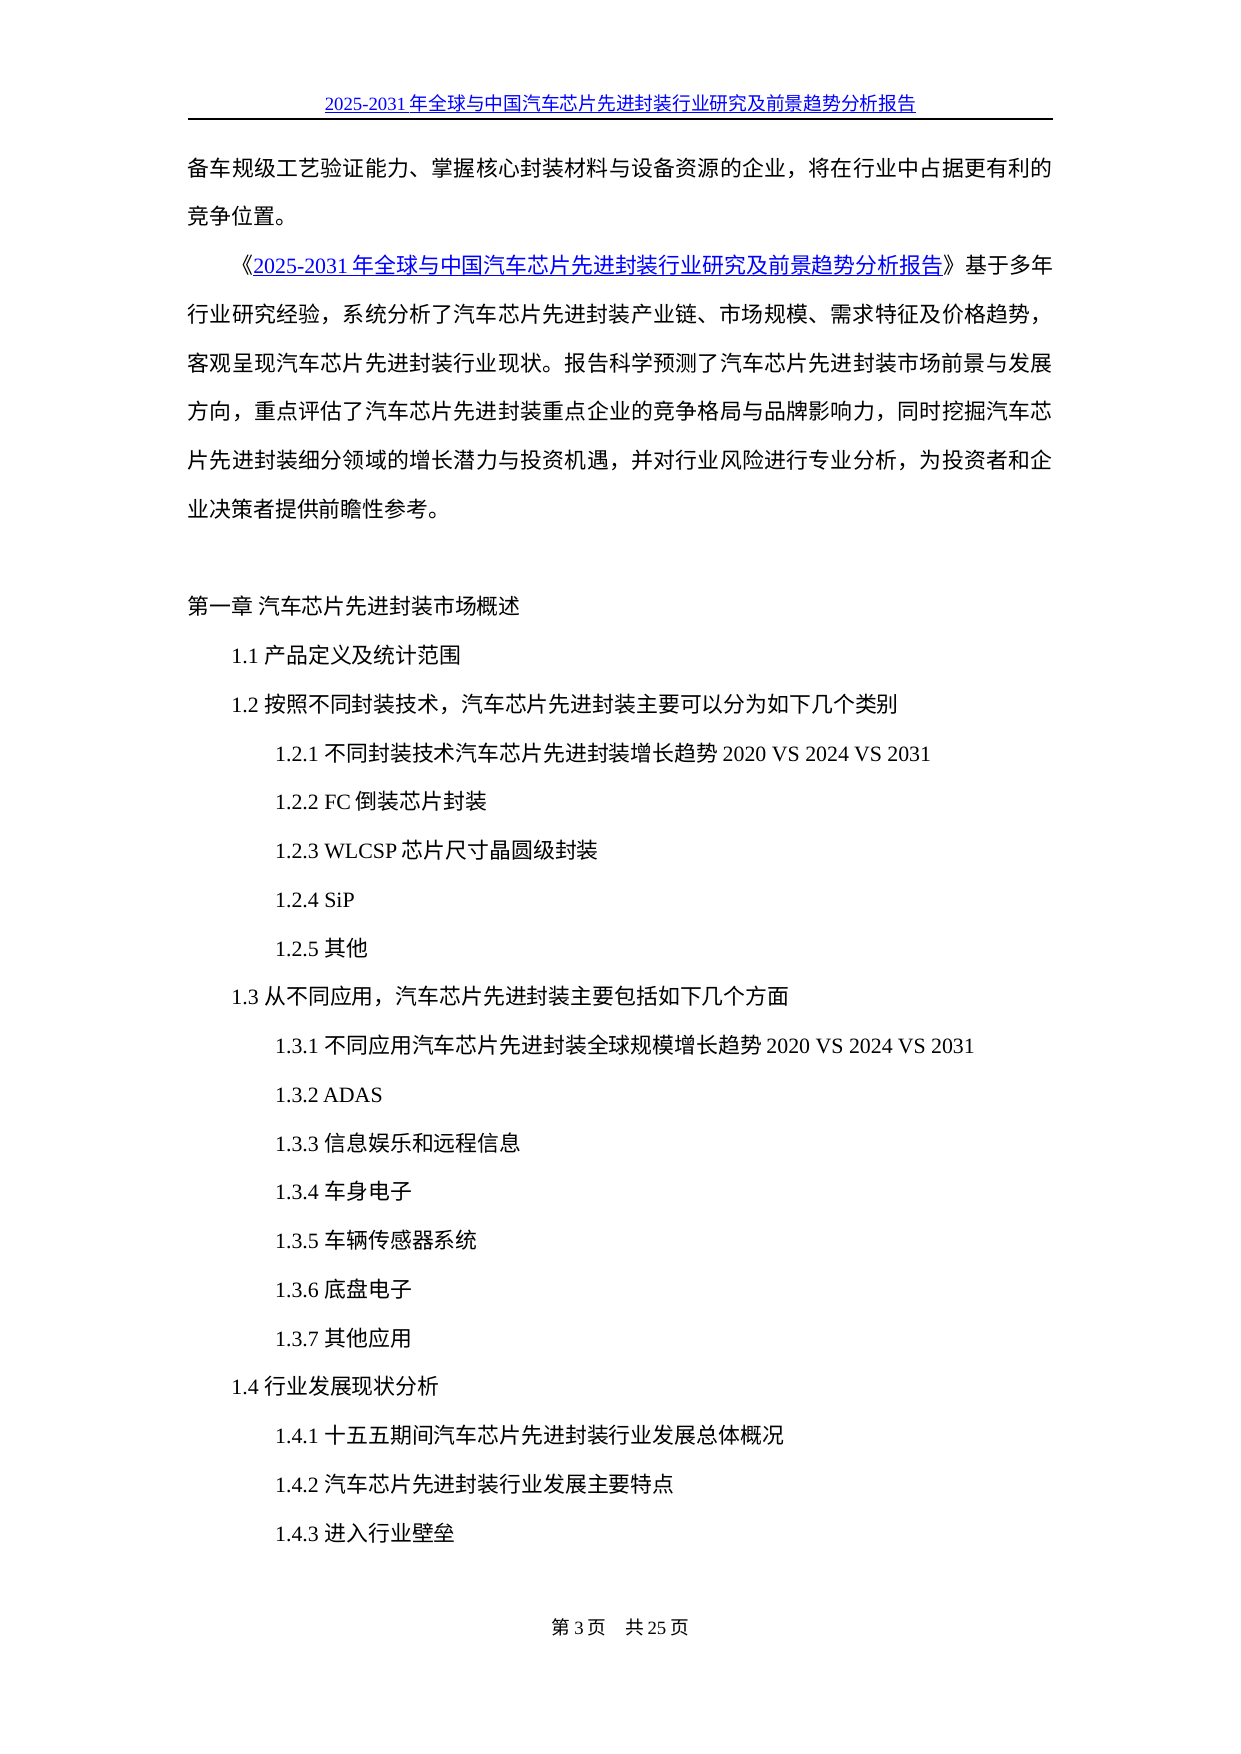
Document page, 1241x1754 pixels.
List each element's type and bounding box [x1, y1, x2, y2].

text [187, 150, 1053, 1548]
